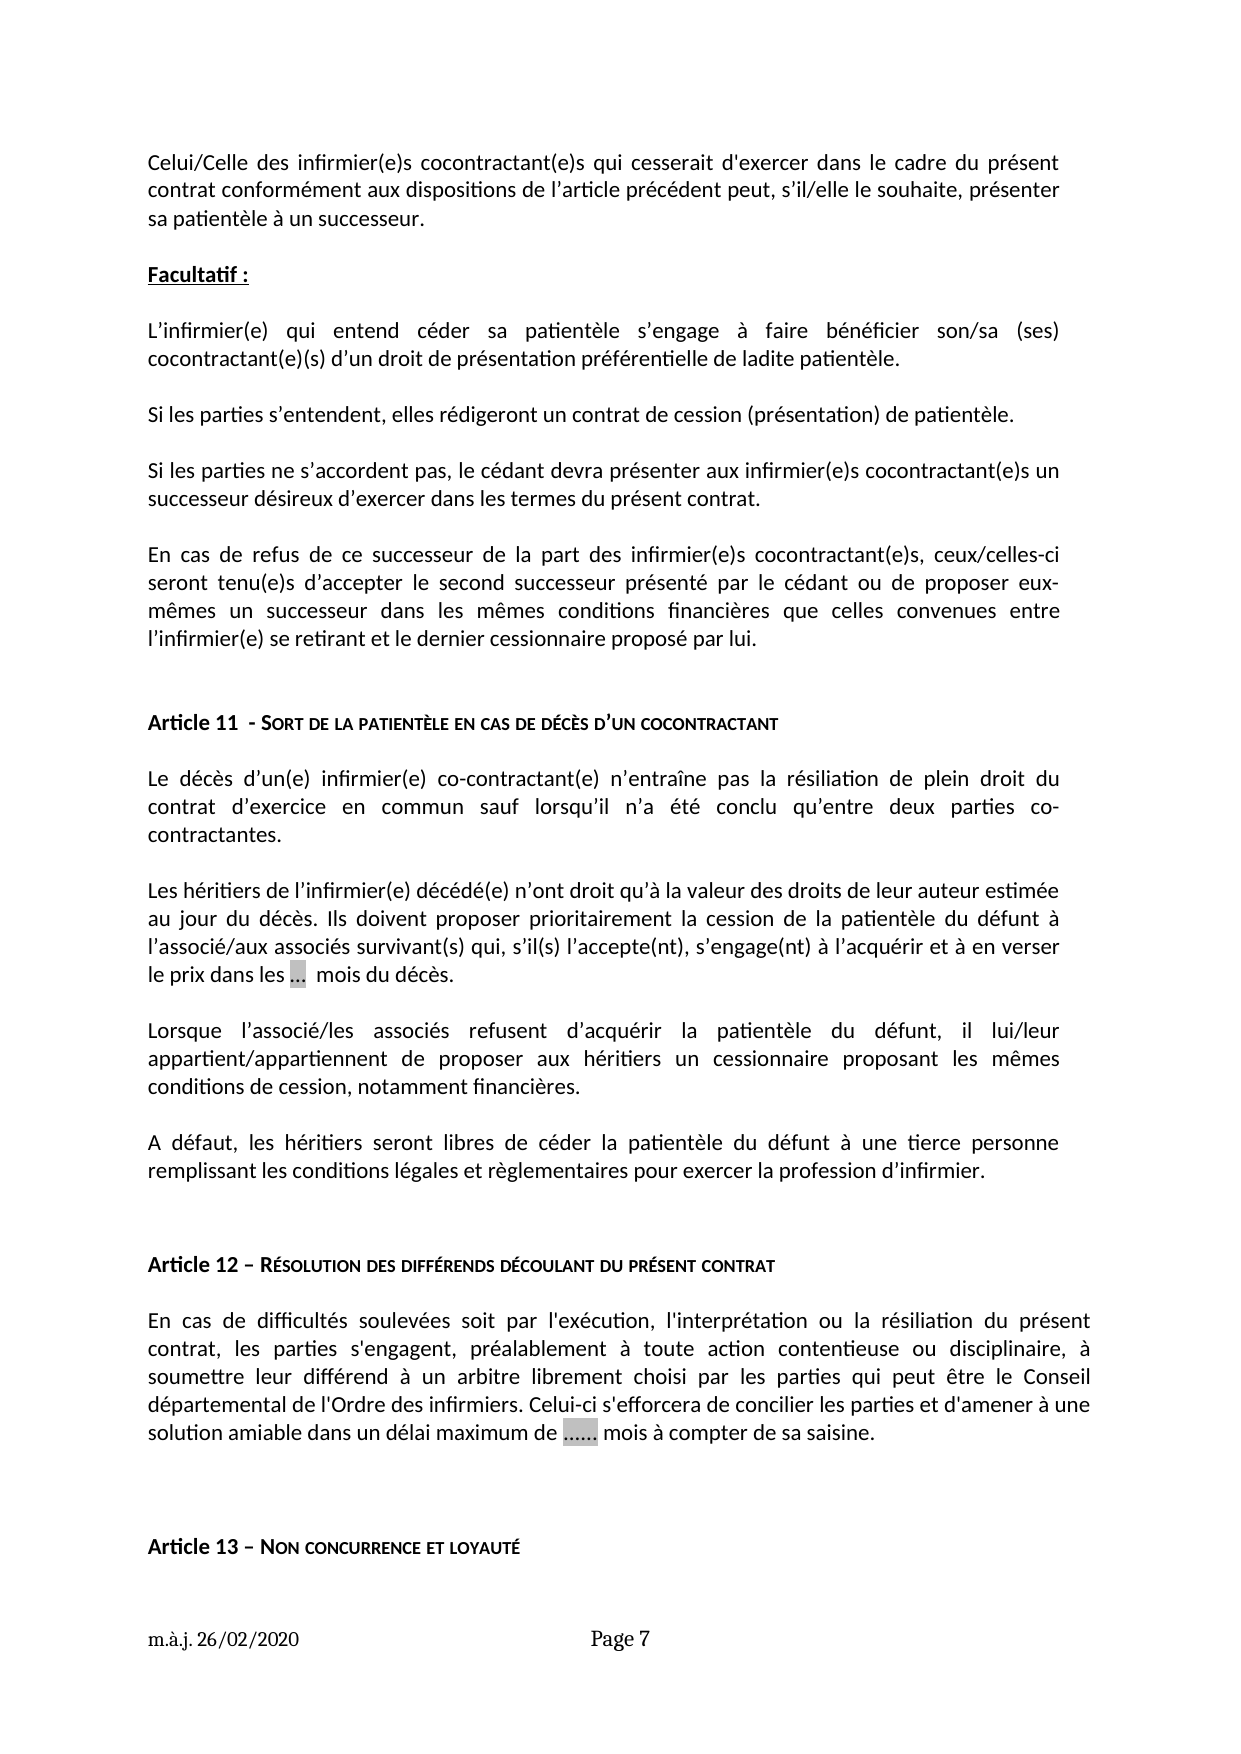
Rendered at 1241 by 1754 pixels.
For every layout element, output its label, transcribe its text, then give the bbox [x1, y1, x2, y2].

text Si les parties ne s’accordent pas, le cédant devra présenter aux infirmier(e)s cocontractant(e)s un successeur désireux d’exercer dans les termes du présent contrat. [148, 456, 1061, 512]
text Si les parties s’entendent, elles rédigeront un contrat de cession (présentation) de patientèle. [148, 400, 1061, 428]
text En cas de refus de ce successeur de la part des infirmier(e)s cocontractant(e)s, ceux/celles-ci seront tenu(e)s d’accepter le second successeur présenté par le cédant ou de proposer eux-mêmes un successeur dans les mêmes conditions financières que celles convenues entre l’infirmier(e) se retirant et le dernier cessionnaire proposé par lui. [148, 540, 1061, 652]
text A défaut, les héritiers seront libres de céder la patientèle du défunt à une tierce personne remplissant les conditions légales et règlementaires pour exercer la profession d’infirmier. [148, 1128, 1061, 1184]
text Le décès d’un(e) infirmier(e) co-contractant(e) n’entraîne pas la résiliation de plein droit du contrat d’exercice en commun sauf lorsqu’il n’a été conclu qu’entre deux parties co-contractantes. [148, 764, 1061, 848]
text Article 12 – Résolution des différends découlant du présent contrat [148, 1250, 1061, 1278]
text Les héritiers de l’infirmier(e) décédé(e) n’ont droit qu’à la valeur des droits de leur auteur estimée au jour du décès. Ils doivent proposer prioritairement la cession de la patientèle du défunt à l’associé/aux associés survivant(s) qui, s’il(s) l’accepte(nt), s’engage(nt) à l’acquérir et à en verser le prix dans les … mois du décès. [148, 876, 1061, 988]
text En cas de difficultés soulevées soit par l'exécution, l'interprétation ou la résiliation du présent contrat, les parties s'engagent, préalablement à toute action contentieuse ou disciplinaire, à soumettre leur différend à un arbitre librement choisi par les parties qui peut être le Conseil départemental de l'Ordre des infirmiers. Celui-ci s'efforcera de concilier les parties et d'amener à une solution amiable dans un délai maximum de ...... mois à compter de sa saisine. [148, 1306, 1093, 1446]
text Lorsque l’associé/les associés refusent d’acquérir la patientèle du défunt, il lui/leur appartient/appartiennent de proposer aux héritiers un cessionnaire proposant les mêmes conditions de cession, notamment financières. [148, 1016, 1061, 1100]
text Facultatif : [148, 260, 1061, 288]
text Article 11 - Sort de la patientèle en cas de décès d’un cocontractant [148, 708, 1061, 736]
text Article 13 – Non concurrence et loyauté [148, 1532, 1061, 1560]
text L’infirmier(e) qui entend céder sa patientèle s’engage à faire bénéficier son/sa (ses) cocontractant(e)(s) d’un droit de présentation préférentielle de ladite patientèle. [148, 316, 1061, 372]
text Celui/Celle des infirmier(e)s cocontractant(e)s qui cesserait d'exercer dans le cadre du présent contrat conformément aux dispositions de l’article précédent peut, s’il/elle le souhaite, présenter sa patientèle à un successeur. [148, 148, 1061, 232]
